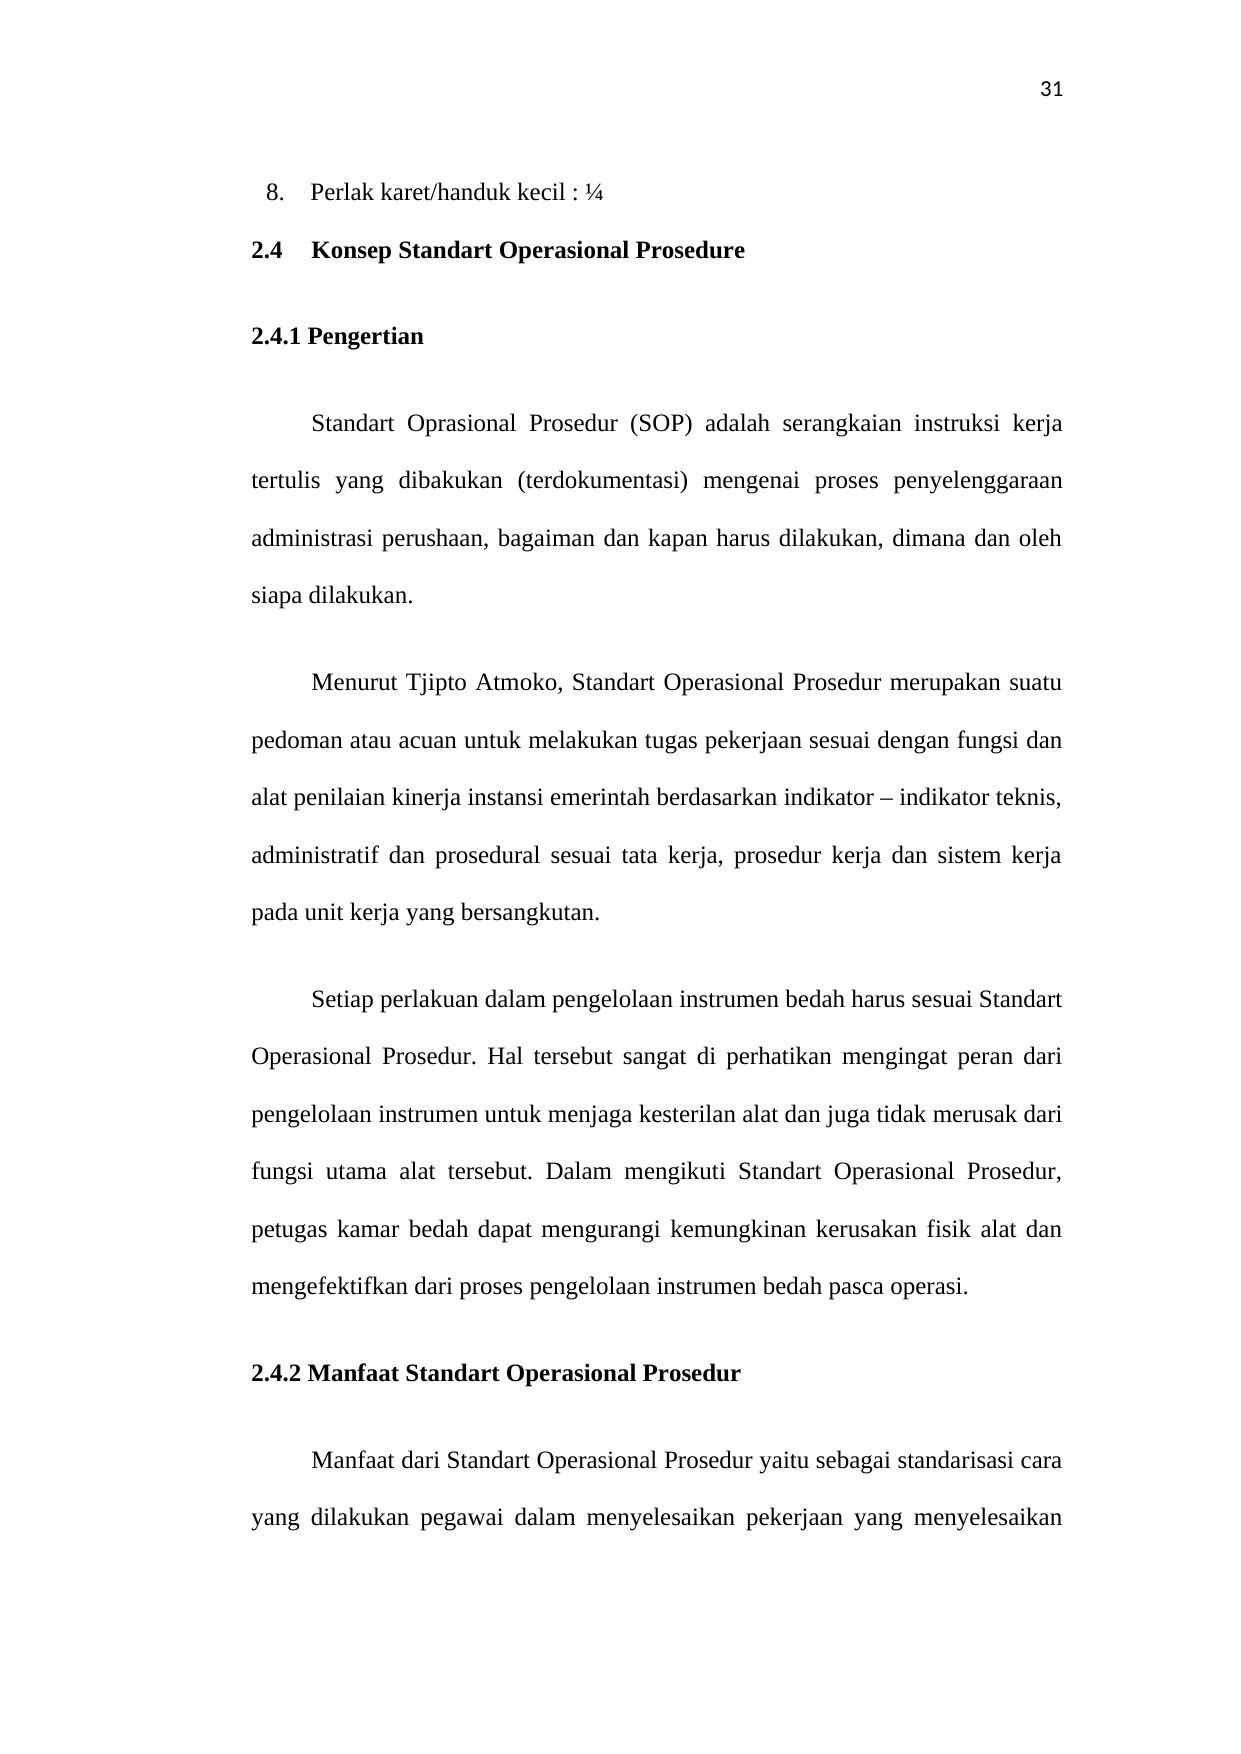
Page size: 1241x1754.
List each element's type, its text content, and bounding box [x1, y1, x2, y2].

text 2.4.1 Pengertian [251, 321, 1063, 350]
text 2.4.2 Manfaat Standart Operasional Prosedur [251, 1358, 1063, 1387]
list Konsep Standart Operasional Prosedure [251, 235, 1063, 263]
list Perlak karet/handuk kecil : ¼ [266, 177, 1063, 206]
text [251, 1445, 1063, 1531]
text Menurut Tjipto Atmoko, Standart Operasional Prosedur merupakan suatu pedoman atau acuan untuk melakukan tugas pekerjaan sesuai dengan fungsi dan alat penilaian kinerja instansi emerintah berdasarkan indikator – indikator teknis, administratif dan prosedural sesuai tata kerja, prosedur kerja dan sistem kerja pada unit kerja yang bersangkutan. [251, 667, 1063, 926]
text Standart Oprasional Prosedur (SOP) adalah serangkaian instruksi kerja tertulis yang dibakukan (terdokumentasi) mengenai proses penyelenggaraan administrasi perushaan, bagaiman dan kapan harus dilakukan, dimana dan oleh siapa dilakukan. [251, 408, 1063, 609]
text Setiap perlakuan dalam pengelolaan instrumen bedah harus sesuai Standart Operasional Prosedur. Hal tersebut sangat di perhatikan mengingat peran dari pengelolaan instrumen untuk menjaga kesterilan alat dan juga tidak merusak dari fungsi utama alat tersebut. Dalam mengikuti Standart Operasional Prosedur, petugas kamar bedah dapat mengurangi kemungkinan kerusakan fisik alat dan mengefektifkan dari proses pengelolaan instrumen bedah pasca operasi. [251, 984, 1063, 1300]
